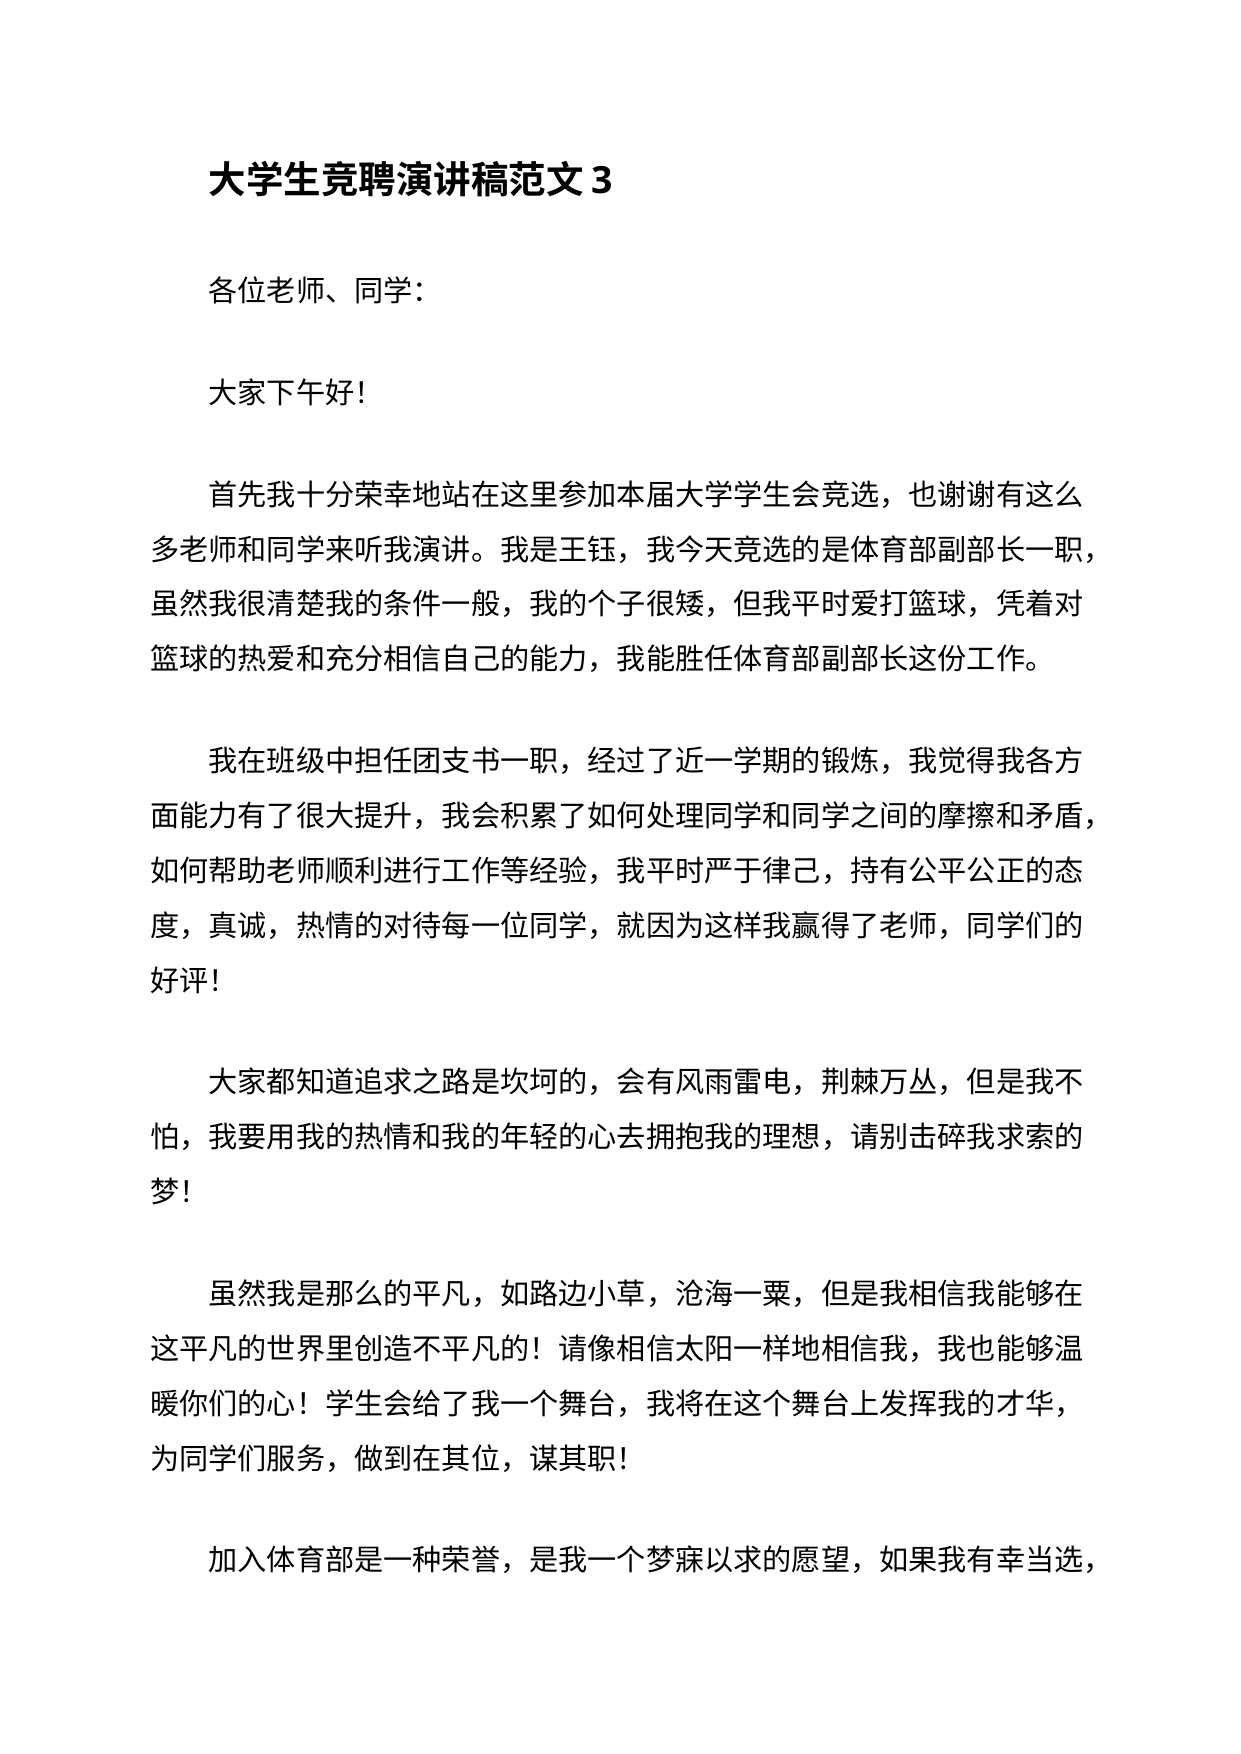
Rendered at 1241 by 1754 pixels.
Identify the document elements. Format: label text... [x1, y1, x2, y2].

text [150, 1537, 1090, 1579]
text 大家都知道追求之路是坎坷的，会有风雨雷电，荆棘万丛，但是我不怕，我要用我的热情和我的年轻的心去拥抱我的理想，请别击碎我求索的梦！ [150, 1059, 1090, 1211]
text 我在班级中担任团支书一职，经过了近一学期的锻炼，我觉得我各方面能力有了很大提升，我会积累了如何处理同学和同学之间的摩擦和矛盾，如何帮助老师顺利进行工作等经验，我平时严于律己，持有公平公正的态度，真诚，热情的对待每一位同学，就因为这样我赢得了老师，同学们的好评！ [150, 738, 1090, 999]
text 首先我十分荣幸地站在这里参加本届大学学生会竞选，也谢谢有这么多老师和同学来听我演讲。我是王钰，我今天竞选的是体育部副部长一职，虽然我很清楚我的条件一般，我的个子很矮，但我平时爱打篮球，凭着对篮球的热爱和充分相信自己的能力，我能胜任体育部副部长这份工作。 [150, 471, 1090, 678]
text 大学生竞聘演讲稿范文3 [150, 150, 1090, 204]
text 大家下午好！ [150, 369, 1090, 412]
text 虽然我是那么的平凡，如路边小草，沧海一粟，但是我相信我能够在这平凡的世界里创造不平凡的！请像相信太阳一样地相信我，我也能够温暖你们的心！学生会给了我一个舞台，我将在这个舞台上发挥我的才华，为同学们服务，做到在其位，谋其职！ [150, 1271, 1090, 1477]
text 各位老师、同学： [150, 268, 1090, 310]
